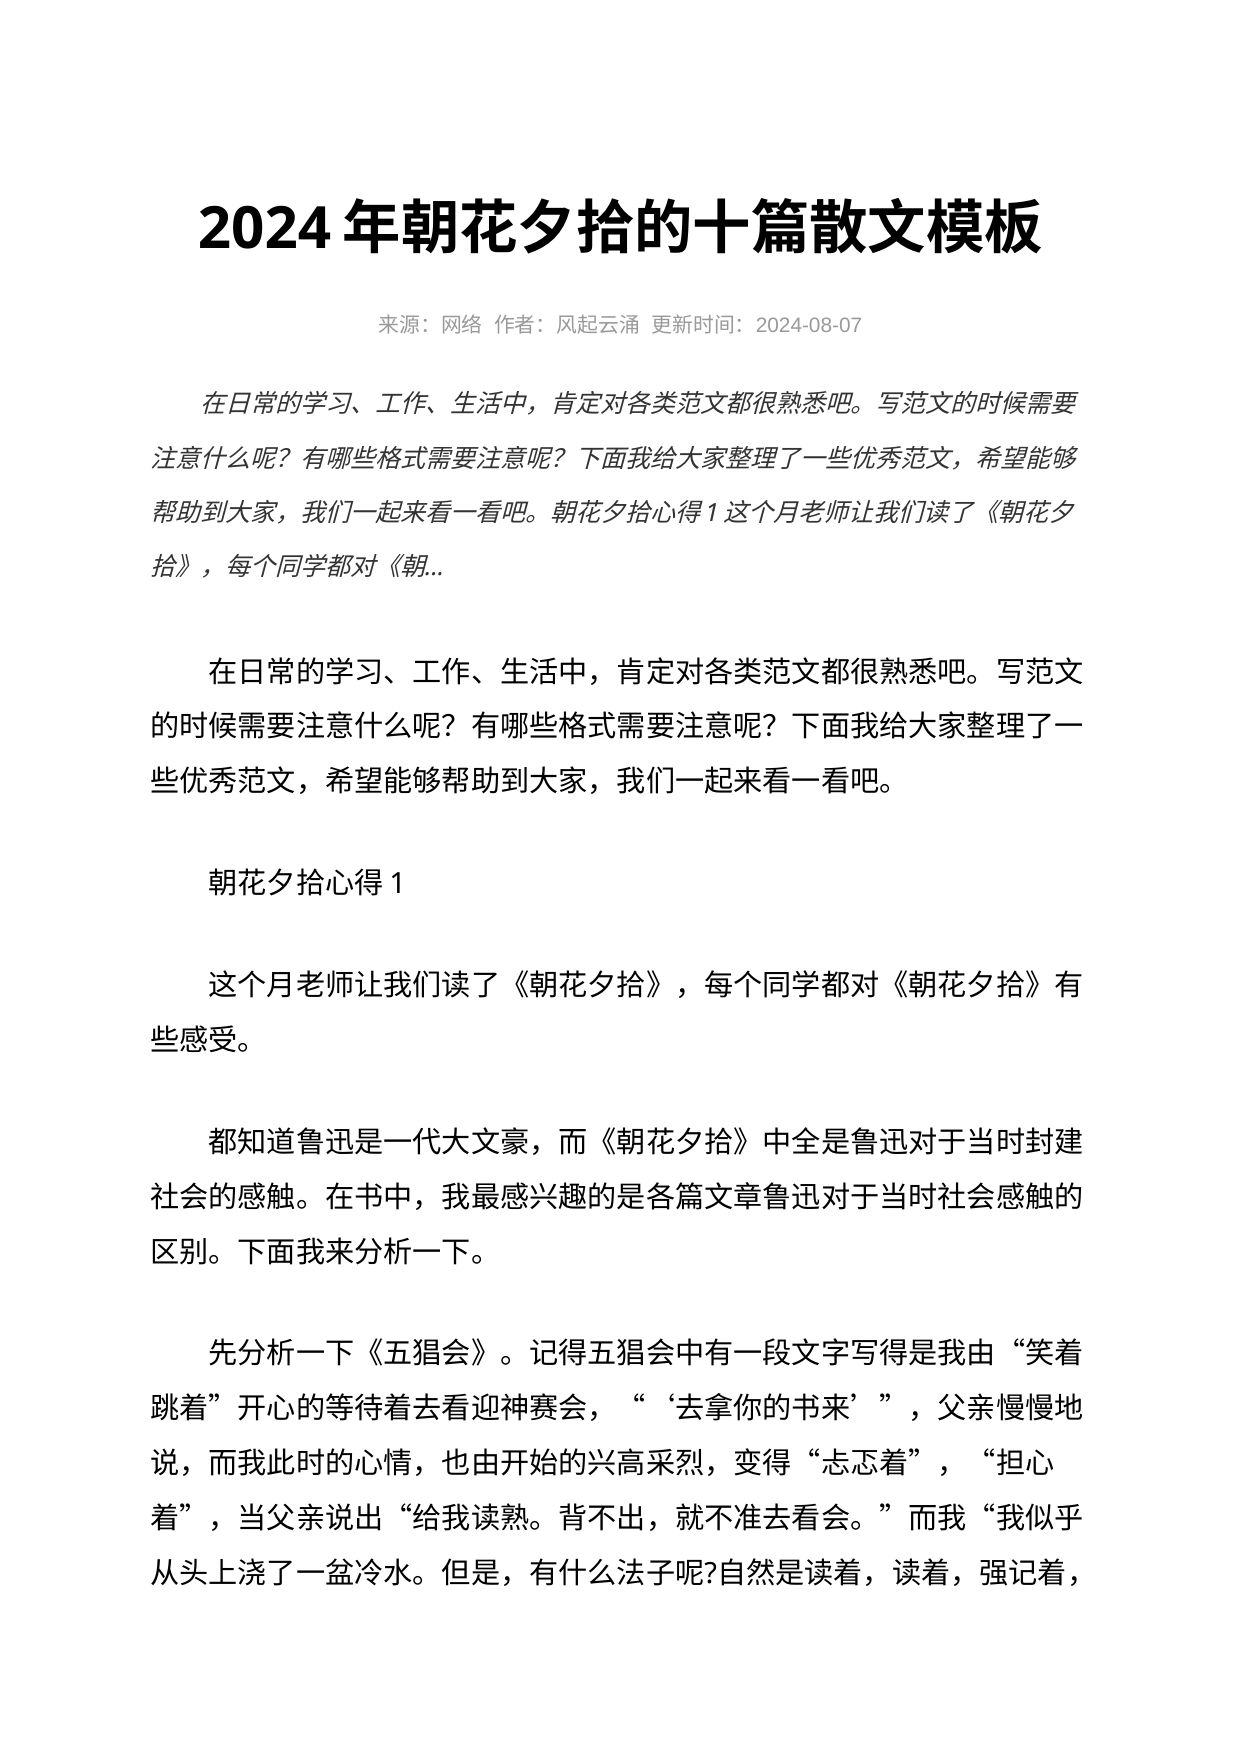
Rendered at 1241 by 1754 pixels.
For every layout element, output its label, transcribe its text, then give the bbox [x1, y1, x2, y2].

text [150, 1330, 1090, 1592]
subtitle 2024年朝花夕拾的十篇散文模板 [150, 181, 1090, 266]
text 都知道鲁迅是一代大文豪，而《朝花夕拾》中全是鲁迅对于当时封建社会的感触。在书中，我最感兴趣的是各篇文章鲁迅对于当时社会感触的区别。下面我来分析一下。 [150, 1118, 1090, 1270]
text 这个月老师让我们读了《朝花夕拾》，每个同学都对《朝花夕拾》有些感受。 [150, 962, 1090, 1059]
text 在日常的学习、工作、生活中，肯定对各类范文都很熟悉吧。写范文的时候需要注意什么呢？有哪些格式需要注意呢？下面我给大家整理了一些优秀范文，希望能够帮助到大家，我们一起来看一看吧。朝花夕拾心得1这个月老师让我们读了《朝花夕拾》，每个同学都对《朝... [150, 384, 1090, 583]
text 朝花夕拾心得1 [150, 860, 1090, 902]
text 在日常的学习、工作、生活中，肯定对各类范文都很熟悉吧。写范文的时候需要注意什么呢？有哪些格式需要注意呢？下面我给大家整理了一些优秀范文，希望能够帮助到大家，我们一起来看一看吧。 [150, 648, 1090, 800]
text 来源：网络 作者：风起云涌 更新时间：2024-08-07 [150, 313, 1090, 337]
